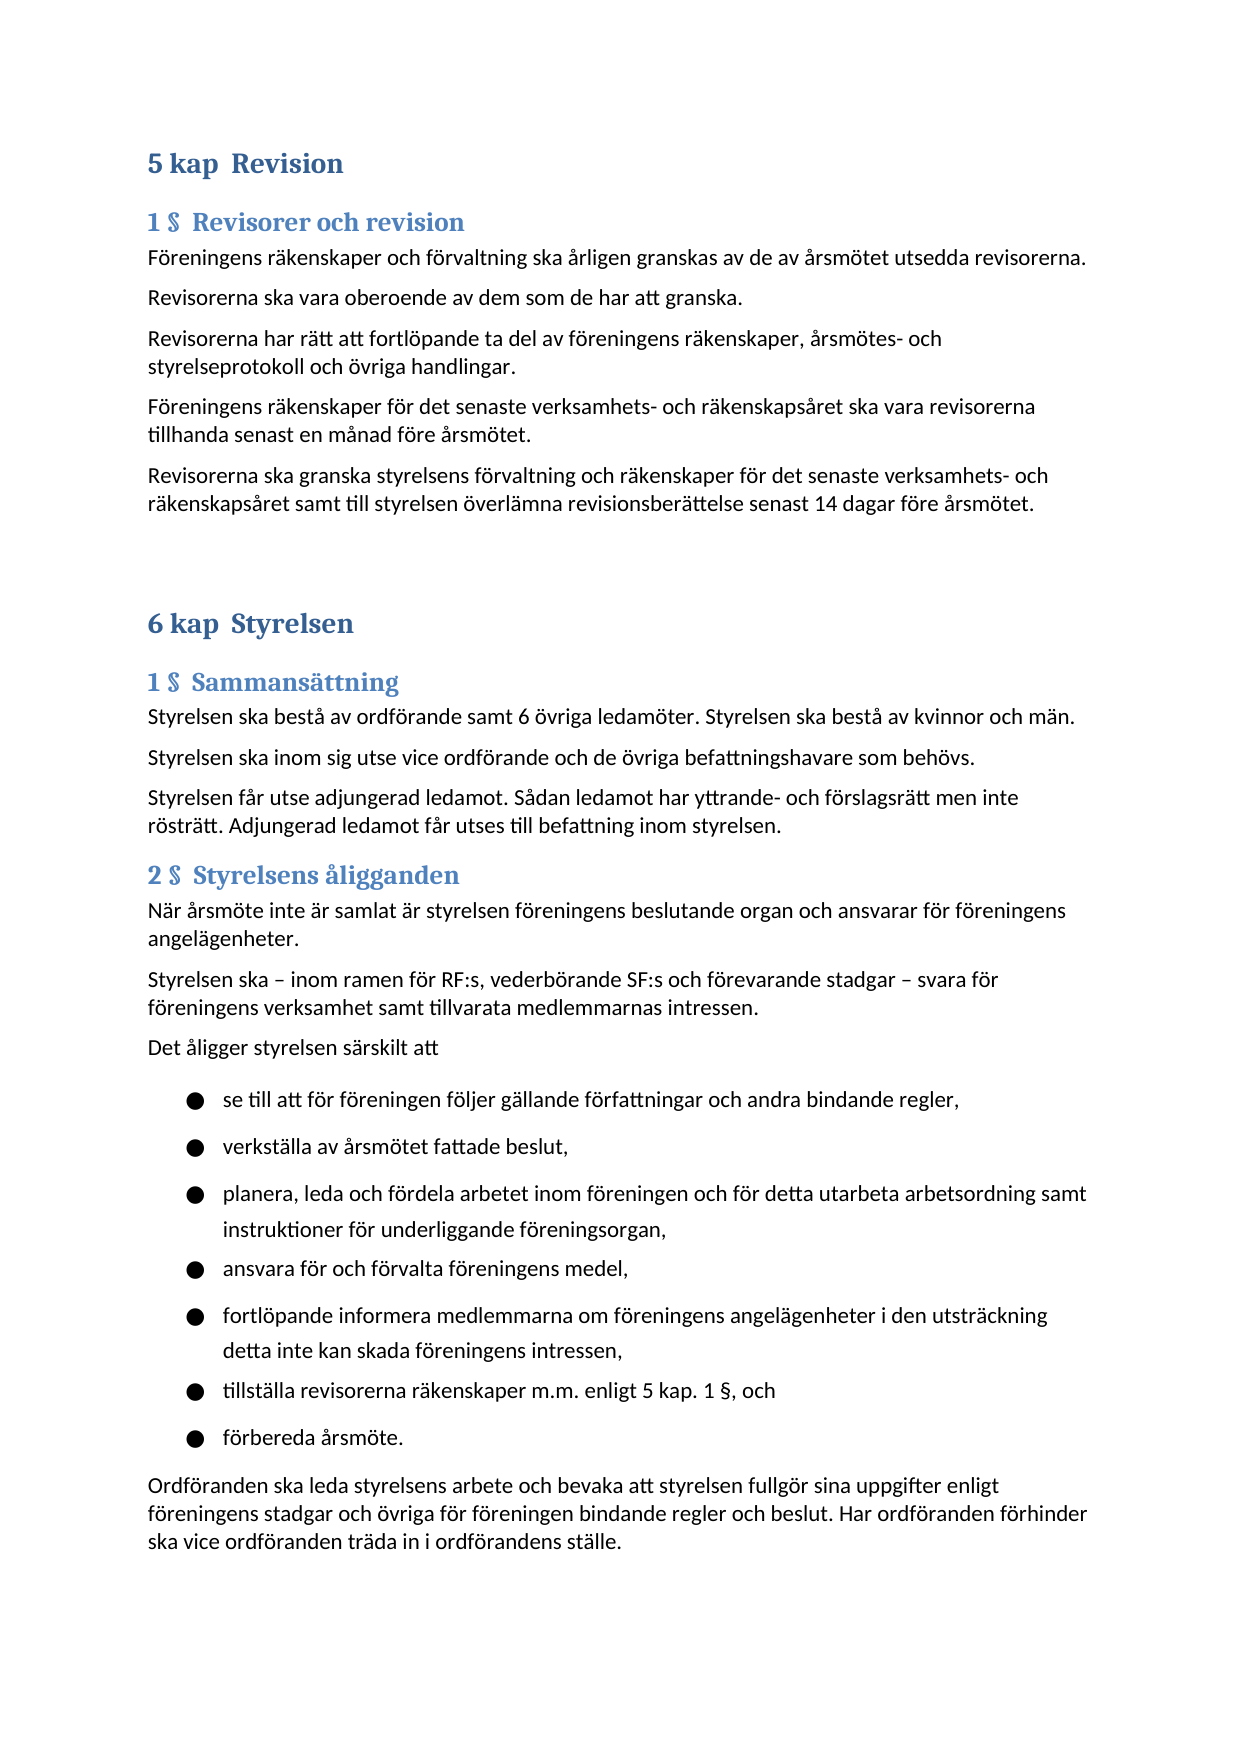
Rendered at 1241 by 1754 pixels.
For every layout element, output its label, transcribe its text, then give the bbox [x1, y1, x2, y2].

text Ordföranden ska leda styrelsens arbete och bevaka att styrelsen fullgör sina uppgifter enligt föreningens stadgar och övriga för föreningen bindande regler och beslut. Har ordföranden förhinder ska vice ordföranden träda in i ordförandens ställe. [148, 1471, 1093, 1555]
text Styrelsen ska inom sig utse vice ordförande och de övriga befattningshavare som behövs. [148, 743, 1093, 771]
text När årsmöte inte är samlat är styrelsen föreningens beslutande organ och ansvarar för föreningens angelägenheter. [148, 896, 1093, 952]
text Revisorerna ska vara oberoende av dem som de har att granska. [148, 283, 1093, 311]
text Det åligger styrelsen särskilt att [148, 1033, 1093, 1061]
subtitle 1 § Sammansättning [148, 667, 1093, 698]
list planera, leda och fördela arbetet inom föreningen och för detta utarbeta arbetsordning samt instruktioner för underliggande föreningsorgan, [185, 1168, 1093, 1243]
text Styrelsen får utse adjungerad ledamot. Sådan ledamot har yttrande- och förslagsrätt men inte rösträtt. Adjungerad ledamot får utses till befattning inom styrelsen. [148, 783, 1093, 839]
text Revisorerna ska granska styrelsens förvaltning och räkenskaper för det senaste verksamhets- och räkenskapsåret samt till styrelsen överlämna revisionsberättelse senast 14 dagar före årsmötet. [148, 461, 1093, 517]
text Föreningens räkenskaper och förvaltning ska årligen granskas av de av årsmötet utsedda revisorerna. [148, 243, 1093, 271]
list se till att för föreningen följer gällande författningar och andra bindande regler, [185, 1074, 1093, 1121]
text Styrelsen ska bestå av ordförande samt 6 övriga ledamöter. Styrelsen ska bestå av kvinnor och män. [148, 702, 1093, 731]
list tillställa revisorerna räkenskaper m.m. enligt 5 kap. 1 §, och [185, 1365, 1093, 1412]
subtitle 6 kap Styrelsen [148, 607, 1093, 641]
text Styrelsen ska – inom ramen för RF:s, vederbörande SF:s och förevarande stadgar – svara för föreningens verksamhet samt tillvarata medlemmarnas intressen. [148, 965, 1093, 1021]
subtitle 2 § Styrelsens åligganden [148, 860, 1093, 892]
text Revisorerna har rätt att fortlöpande ta del av föreningens räkenskaper, årsmötes- och styrelseprotokoll och övriga handlingar. [148, 324, 1093, 380]
text Föreningens räkenskaper för det senaste verksamhets- och räkenskapsåret ska vara revisorerna tillhanda senast en månad före årsmötet. [148, 392, 1093, 448]
list ansvara för och förvalta föreningens medel, [185, 1243, 1093, 1290]
subtitle 1 § Revisorer och revision [148, 207, 1093, 238]
list verkställa av årsmötet fattade beslut, [185, 1121, 1093, 1168]
list förbereda årsmöte. [185, 1412, 1093, 1459]
subtitle 5 kap Revision [148, 148, 1093, 181]
list fortlöpande informera medlemmarna om föreningens angelägenheter i den utsträckning detta inte kan skada föreningens intressen, [185, 1290, 1093, 1365]
